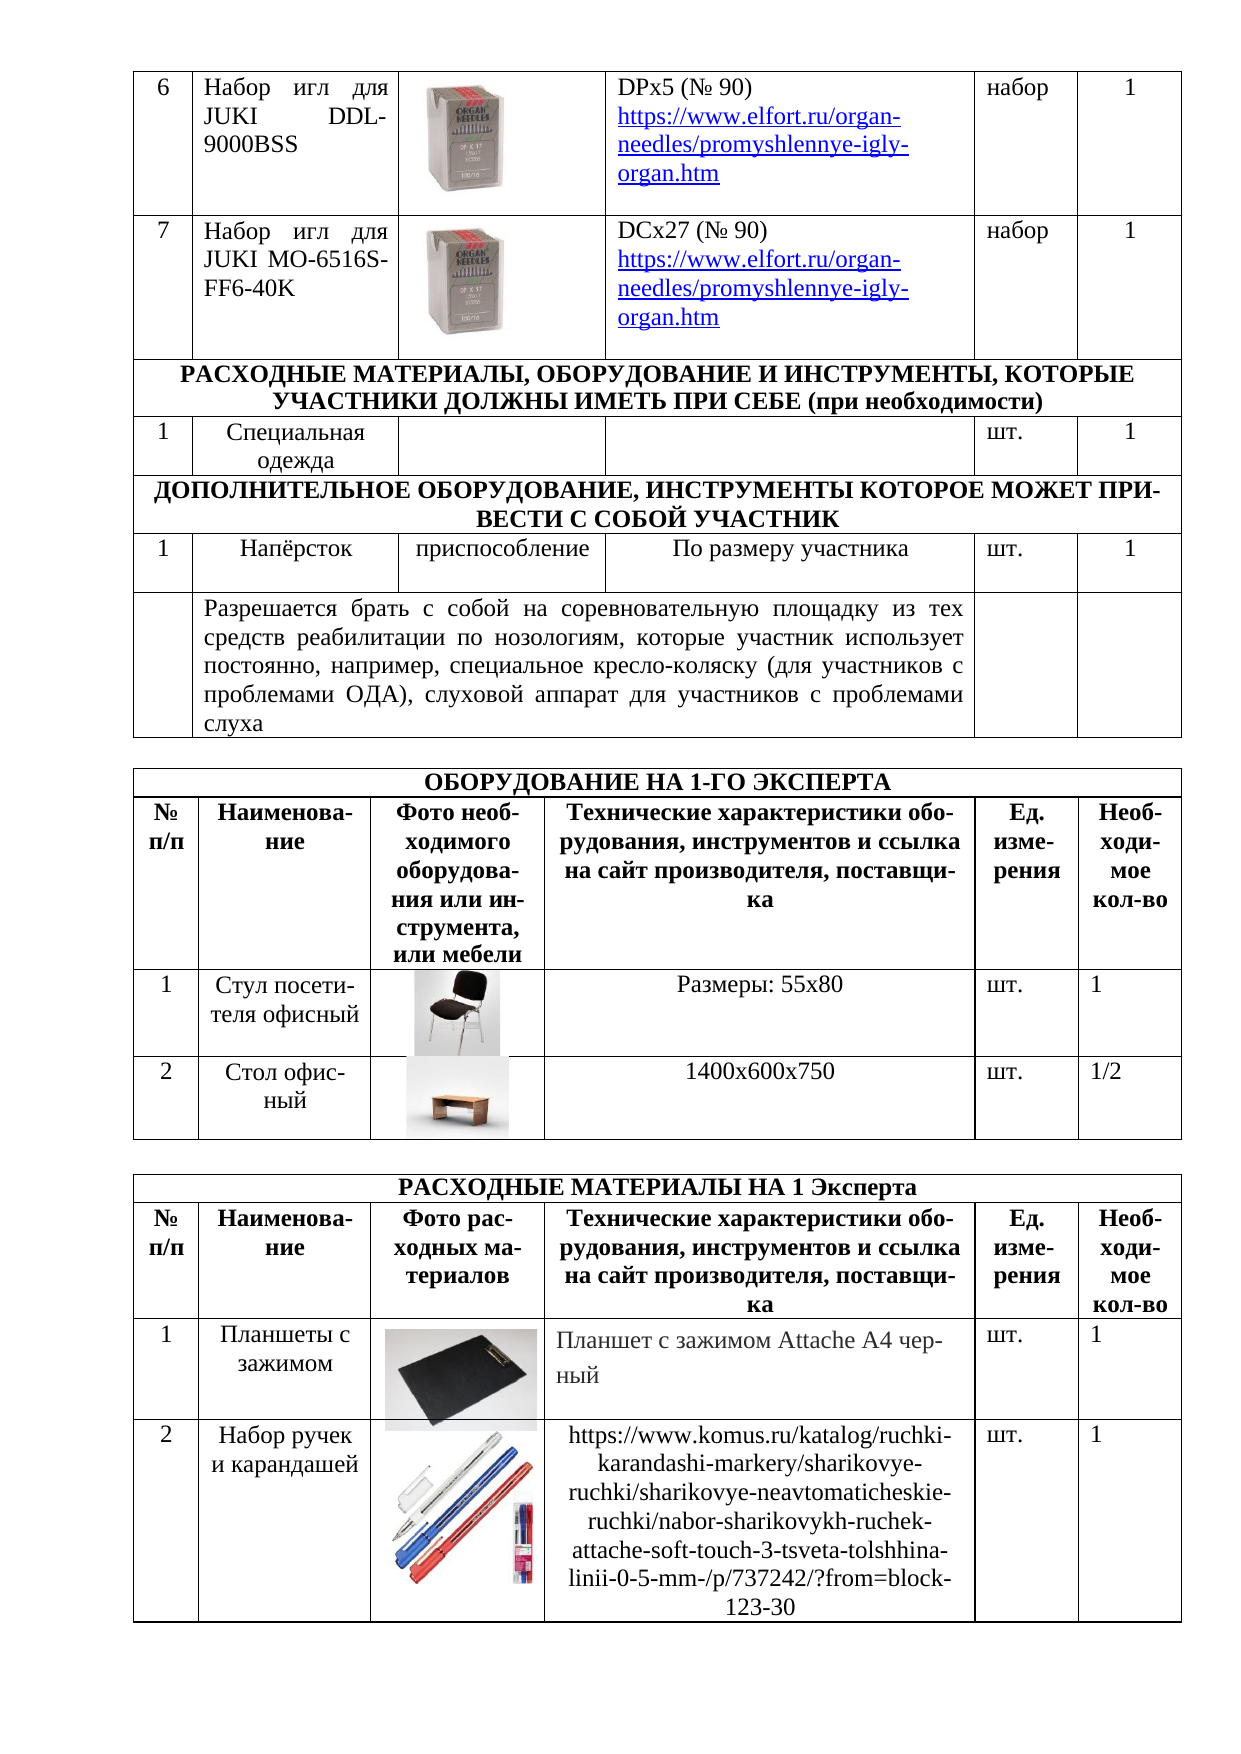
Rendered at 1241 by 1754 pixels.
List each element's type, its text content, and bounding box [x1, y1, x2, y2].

table_cell шт. [976, 1319, 1078, 1419]
table_cell 7 [134, 216, 192, 358]
table_cell ДОПОЛНИТЕЛЬНОЕ ОБОРУДОВАНИЕ, ИНСТРУМЕНТЫ КОТОРОЕ МОЖЕТ ПРИ- ВЕСТИ С СОБОЙ УЧАСТНИК [134, 476, 1181, 533]
table_cell [606, 417, 974, 474]
table_cell Разрешается брать с собой на соревновательную площадку из тех средств реабилитации по нозологиям, которые участник использует постоянно, например, специальное кресло-коляску (для участников с проблемами ОДА), слуховой аппарат для участников с проблемами слуха [193, 593, 974, 737]
table_header DPx5 (№ 90) https://www.elfort.ru/organ- needles/promyshlennye-igly- organ.htm [606, 72, 974, 215]
table_header ОБОРУДОВАНИЕ НА 1-ГО ЭКСПЕРТА [134, 769, 1181, 796]
table_cell [399, 417, 605, 474]
table_cell 1 [1079, 1319, 1181, 1419]
table_cell 1 [1079, 1420, 1181, 1621]
table_cell https://www.komus.ru/katalog/ruchki- karandashi-markery/sharikovye- ruchki/sharikovye-neavtomaticheskie- ruchki/nabor-sharikovykh-ruchek- attache-soft-touch-3-tsveta-tolshhina- linii-0-5-mm-/p/737242/?from=block- 123-30 [545, 1420, 974, 1621]
table_cell № п/п [134, 1203, 198, 1318]
table_cell [371, 1319, 544, 1419]
table_cell Ед. изме- рения [976, 798, 1078, 969]
picture [422, 224, 508, 339]
table_cell Ед. изме- рения [976, 1203, 1078, 1318]
table_cell DСх27 (№ 90) https://www.elfort.ru/organ- needles/promyshlennye-igly- organ.htm [606, 216, 974, 358]
table_cell Напёрсток [193, 534, 398, 592]
table_cell шт. [976, 1057, 1078, 1139]
table_cell Стул посети- теля офисный [199, 970, 370, 1056]
table_cell По размеру участника [606, 534, 974, 592]
table_cell 1 [1078, 417, 1181, 474]
table_cell 1 [134, 970, 198, 1056]
table_cell 1 [134, 534, 192, 592]
table_cell шт. [976, 970, 1078, 1056]
table_cell Набор ручек и карандашей [199, 1420, 370, 1621]
table_cell [371, 1420, 544, 1621]
table_cell Наименова- ние [199, 1203, 370, 1318]
table_header [399, 72, 605, 215]
table_cell 2 [134, 1057, 198, 1139]
table_cell 1 [1079, 970, 1181, 1056]
table_cell Наименова- ние [199, 798, 370, 969]
table_cell шт. [976, 1420, 1078, 1621]
table_cell приспособление [399, 534, 605, 592]
table_cell Необ- ходи- мое кол-во [1079, 1203, 1181, 1318]
table_cell РАСХОДНЫЕ МАТЕРИАЛЫ, ОБОРУДОВАНИЕ И ИНСТРУМЕНТЫ, КОТОРЫЕ УЧАСТНИКИ ДОЛЖНЫ ИМЕТЬ ПРИ СЕБЕ (при необходимости) [134, 360, 1181, 416]
picture [422, 80, 508, 196]
table_cell [501, 970, 544, 1056]
table_cell [371, 970, 414, 1056]
picture [406, 970, 509, 1139]
table_cell [371, 1057, 406, 1139]
table_cell 1/2 [1079, 1057, 1181, 1139]
table_header Набор игл для JUKI DDL- 9000BSS [193, 72, 398, 215]
table_header РАСХОДНЫЕ МАТЕРИАЛЫ НА 1 Эксперта [134, 1175, 1181, 1202]
table_cell 1400х600х750 [545, 1057, 974, 1139]
table_cell Фото рас- ходных ма- териалов [371, 1203, 544, 1318]
table_cell Технические характеристики обо- рудования, инструментов и ссылка на сайт производителя, поставщи- ка [545, 1203, 974, 1318]
table_cell № п/п [134, 798, 198, 969]
table_cell [509, 1057, 544, 1139]
table_cell 1 [1078, 534, 1181, 592]
table_cell [975, 593, 1077, 737]
table_header 1 [1078, 72, 1181, 215]
table_cell Планшеты с зажимом [199, 1319, 370, 1419]
table_cell Размеры: 55х80 [545, 970, 974, 1056]
table_cell Специальная одежда [193, 417, 398, 474]
table_cell [1078, 593, 1181, 737]
table_cell [134, 593, 192, 737]
table_cell шт. [975, 417, 1077, 474]
table_header набор [975, 72, 1077, 215]
table_cell [399, 216, 605, 358]
table_cell 2 [134, 1420, 198, 1621]
table_cell шт. [975, 534, 1077, 592]
table_cell Планшет с зажимом Attache А4 чер- ный [545, 1319, 974, 1419]
table_cell Технические характеристики обо- рудования, инструментов и ссылка на сайт производителя, поставщи- ка [545, 798, 974, 969]
table_cell Фото необ- ходимого оборудова- ния или ин- струмента, или мебели [371, 798, 544, 969]
table_cell Стол офис- ный [199, 1057, 370, 1139]
table_cell 1 [134, 1319, 198, 1419]
table_cell Набор игл для JUKI MO-6516S- FF6-40K [193, 216, 398, 358]
table_cell Необ- ходи- мое кол-во [1079, 798, 1181, 969]
table_cell набор [975, 216, 1077, 358]
table_cell 1 [1078, 216, 1181, 358]
table_cell 1 [134, 417, 192, 474]
table_header 6 [134, 72, 192, 215]
